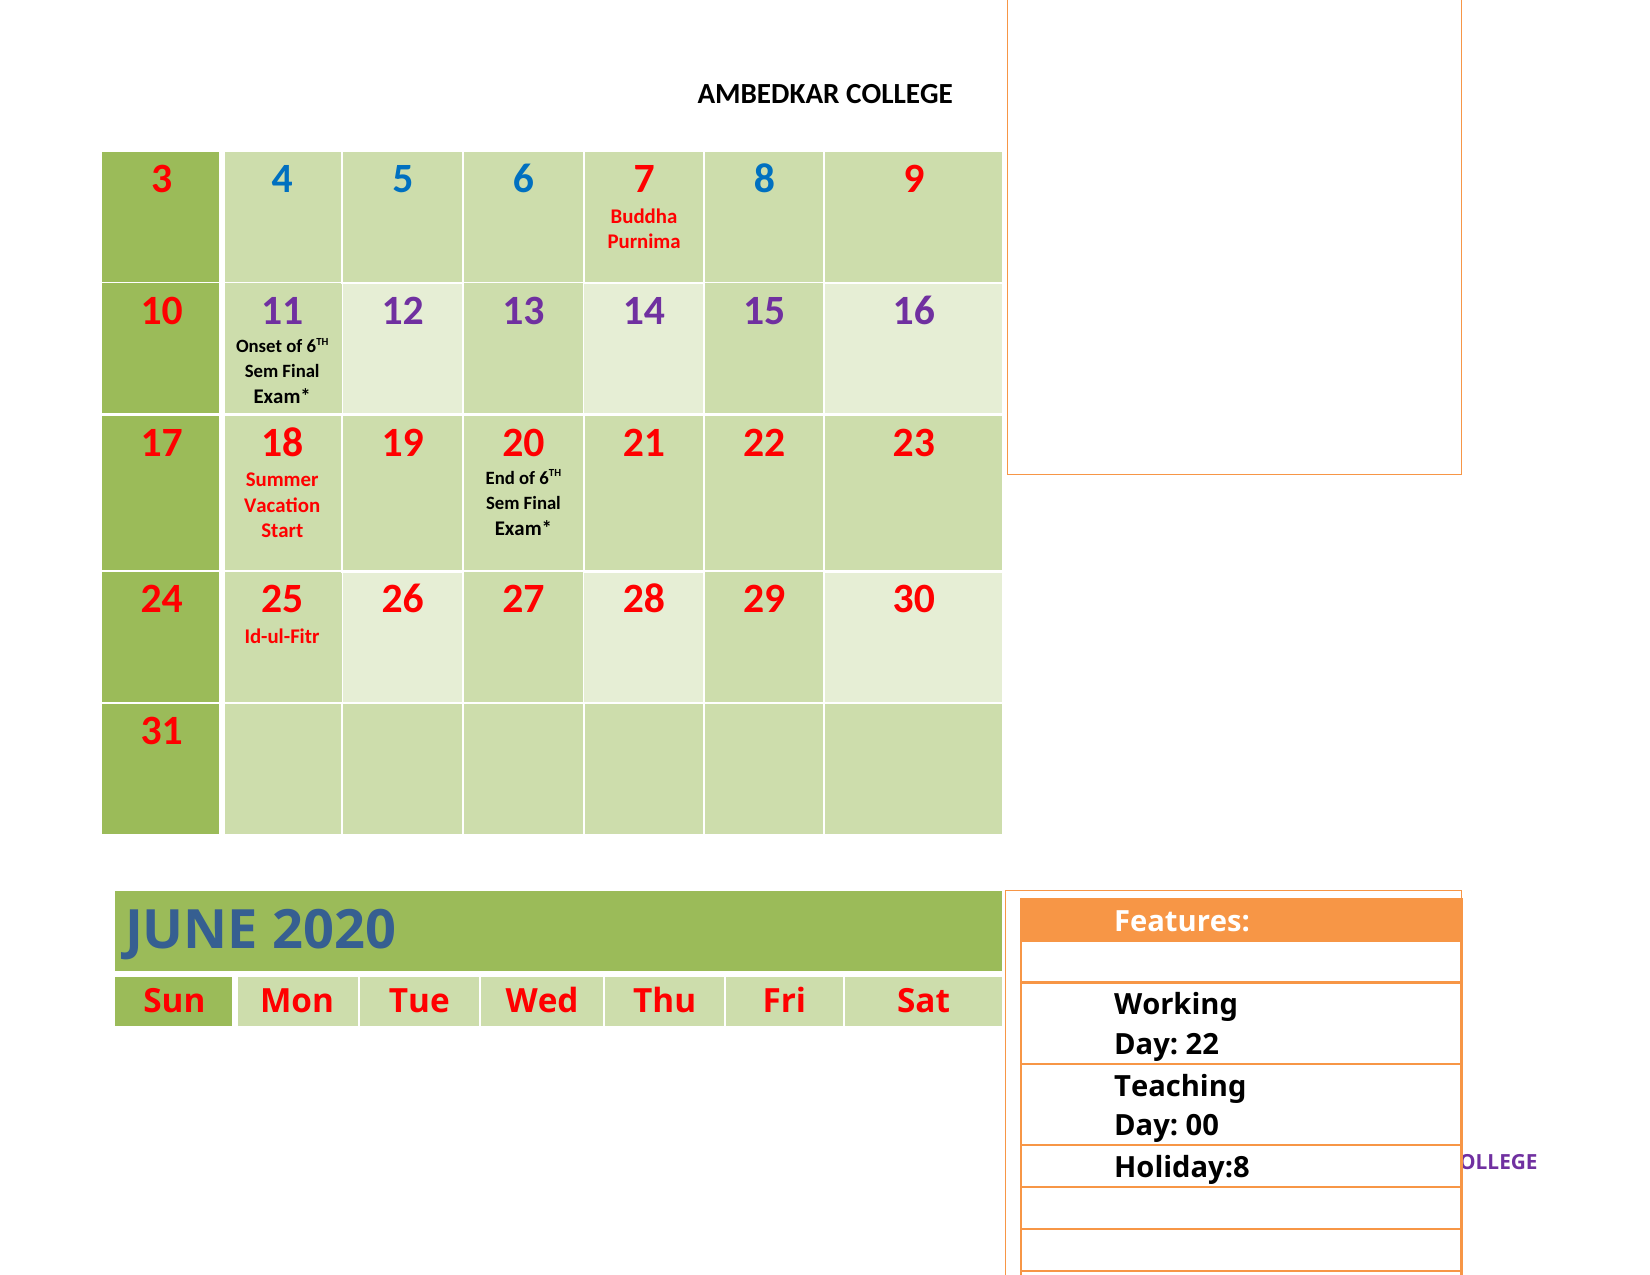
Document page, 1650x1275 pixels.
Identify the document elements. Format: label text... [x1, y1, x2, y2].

table_cell 11 Onset of 6TH Sem Final Exam* [225, 283, 342, 413]
table_cell 18 Summer Vacation Start [225, 416, 341, 570]
table_cell 10 [102, 283, 219, 413]
table_cell 8 [705, 152, 823, 282]
table_cell 22 [705, 416, 823, 570]
table_cell 9 [825, 152, 1002, 282]
table_cell 13 [464, 283, 583, 413]
table_cell 5 [343, 152, 462, 282]
table_cell 15 [705, 283, 823, 413]
table_cell 23 [825, 416, 1002, 570]
table_cell 20 End of 6TH Sem Final Exam* [464, 416, 583, 570]
table_cell 14 [584, 284, 703, 413]
table_cell 12 [343, 284, 462, 413]
table_cell 21 [585, 416, 703, 570]
table_cell [464, 704, 583, 834]
table_cell [825, 704, 1002, 834]
table_cell 4 [225, 152, 341, 282]
table_cell 28 [584, 573, 703, 702]
table_cell 7 Buddha Purnima [585, 152, 703, 282]
table_cell 29 [705, 572, 823, 702]
table_cell 17 [102, 416, 219, 570]
table_cell 24 [102, 572, 219, 702]
table_cell 19 [343, 416, 462, 570]
table_header [101, 889, 1005, 1125]
table_cell 6 [464, 152, 583, 282]
table_cell [343, 704, 462, 834]
table_cell 30 [825, 573, 1002, 702]
table_cell 31 [102, 704, 219, 834]
table_cell 25 Id-ul-Fitr [225, 572, 342, 702]
table_cell [705, 704, 823, 834]
table_cell [585, 704, 703, 834]
table_cell [225, 704, 341, 834]
table_cell 27 [464, 572, 583, 702]
table_cell 26 [343, 573, 462, 702]
table_cell 16 [825, 284, 1002, 413]
table_cell 3 [102, 152, 219, 282]
